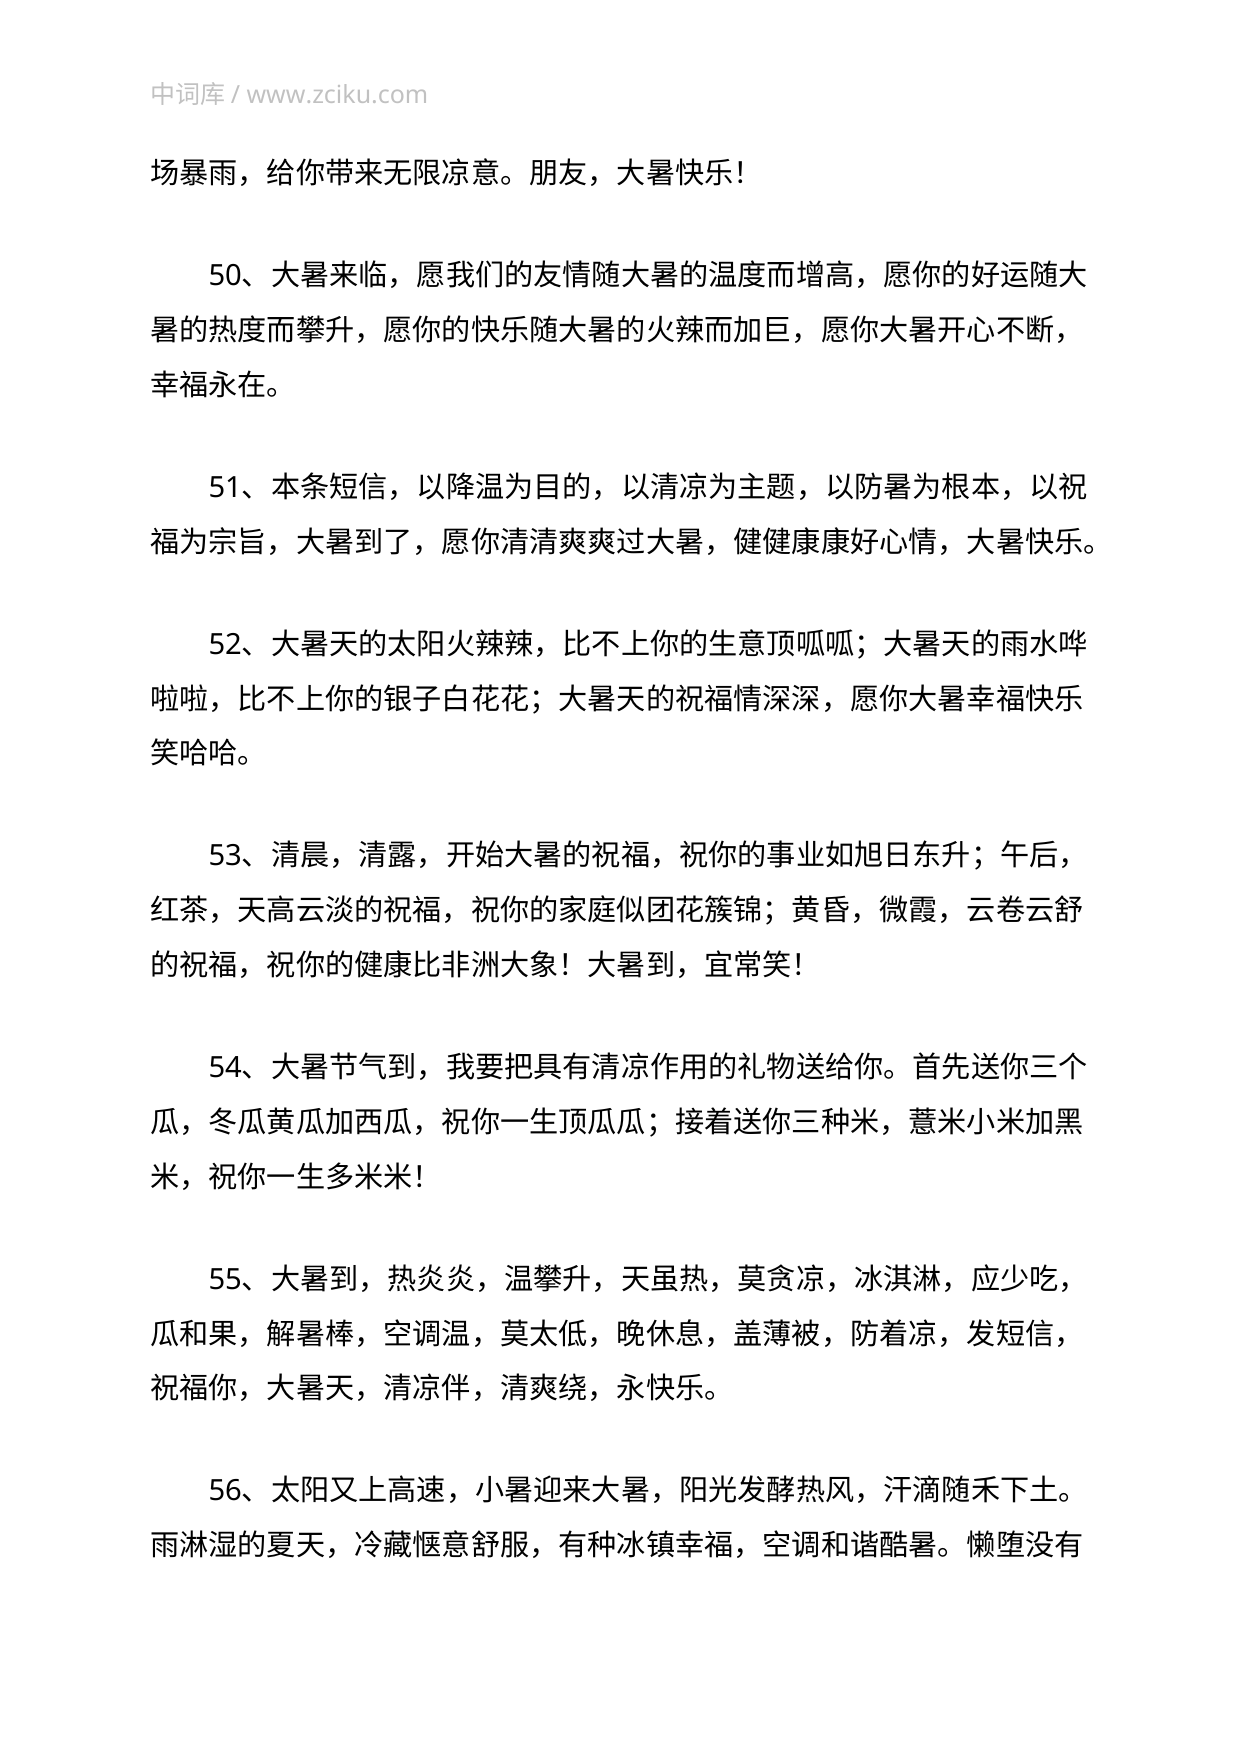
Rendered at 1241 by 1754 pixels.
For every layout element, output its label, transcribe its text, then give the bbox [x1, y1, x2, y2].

text 50、大暑来临，愿我们的友情随大暑的温度而增高，愿你的好运随大暑的热度而攀升，愿你的快乐随大暑的火辣而加巨，愿你大暑开心不断，幸福永在。 [150, 252, 1090, 404]
text 54、大暑节气到，我要把具有清凉作用的礼物送给你。首先送你三个瓜，冬瓜黄瓜加西瓜，祝你一生顶瓜瓜；接着送你三种米，薏米小米加黑米，祝你一生多米米！ [150, 1043, 1090, 1196]
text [150, 150, 1090, 192]
text 55、大暑到，热炎炎，温攀升，天虽热，莫贪凉，冰淇淋，应少吃，瓜和果，解暑棒，空调温，莫太低，晚休息，盖薄被，防着凉，发短信，祝福你，大暑天，清凉伴，清爽绕，永快乐。 [150, 1255, 1090, 1407]
text 51、本条短信，以降温为目的，以清凉为主题，以防暑为根本，以祝福为宗旨，大暑到了，愿你清清爽爽过大暑，健健康康好心情，大暑快乐。 [150, 463, 1090, 561]
text 52、大暑天的太阳火辣辣，比不上你的生意顶呱呱；大暑天的雨水哗啦啦，比不上你的银子白花花；大暑天的祝福情深深，愿你大暑幸福快乐笑哈哈。 [150, 620, 1090, 772]
text 53、清晨，清露，开始大暑的祝福，祝你的事业如旭日东升；午后，红茶，天高云淡的祝福，祝你的家庭似团花簇锦；黄昏，微霞，云卷云舒的祝福，祝你的健康比非洲大象！大暑到，宜常笑！ [150, 832, 1090, 984]
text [150, 1467, 1090, 1564]
